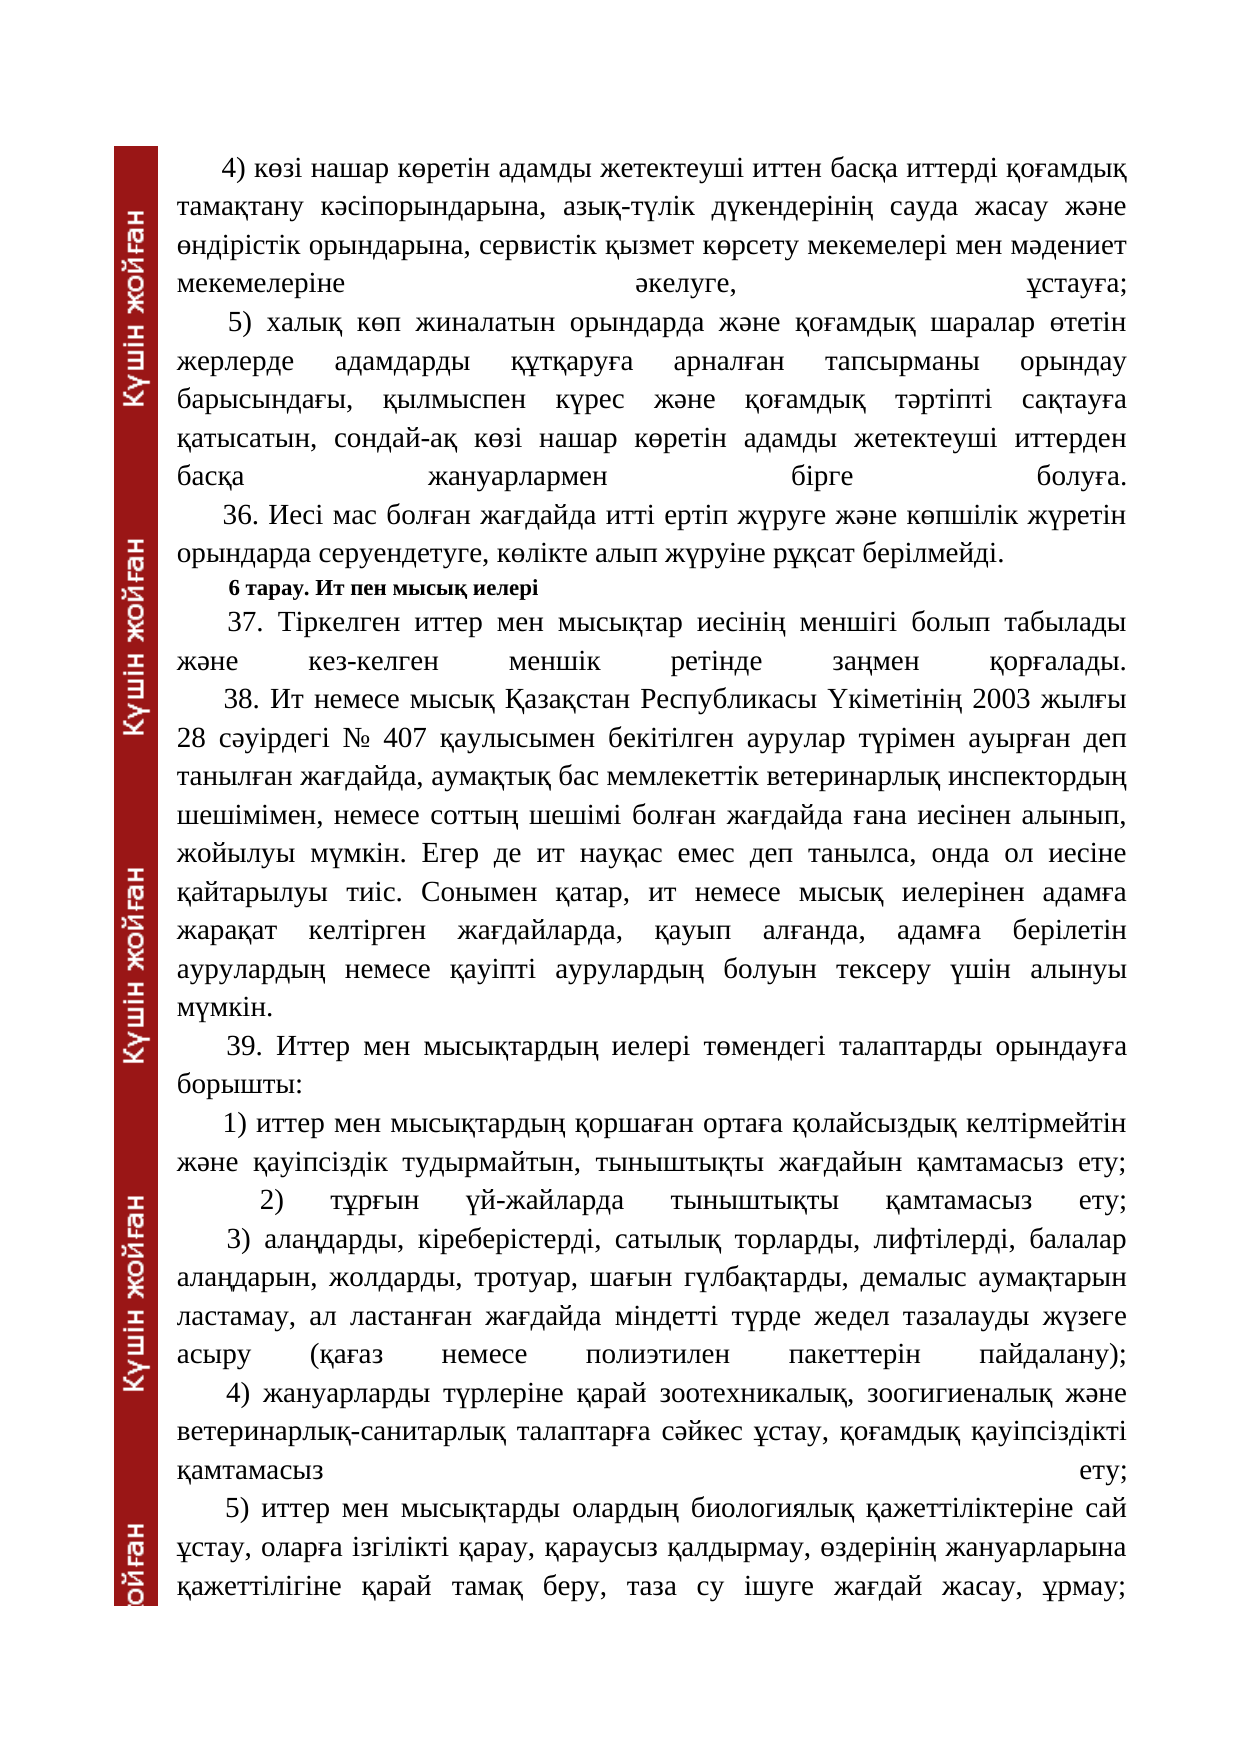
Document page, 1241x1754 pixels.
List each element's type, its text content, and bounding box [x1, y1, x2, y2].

text 6 тарау. Ит пен мысық иелері [112, 574, 1128, 600]
picture [114, 1601, 158, 1606]
picture [114, 146, 158, 150]
picture [114, 569, 158, 574]
picture [114, 600, 158, 604]
